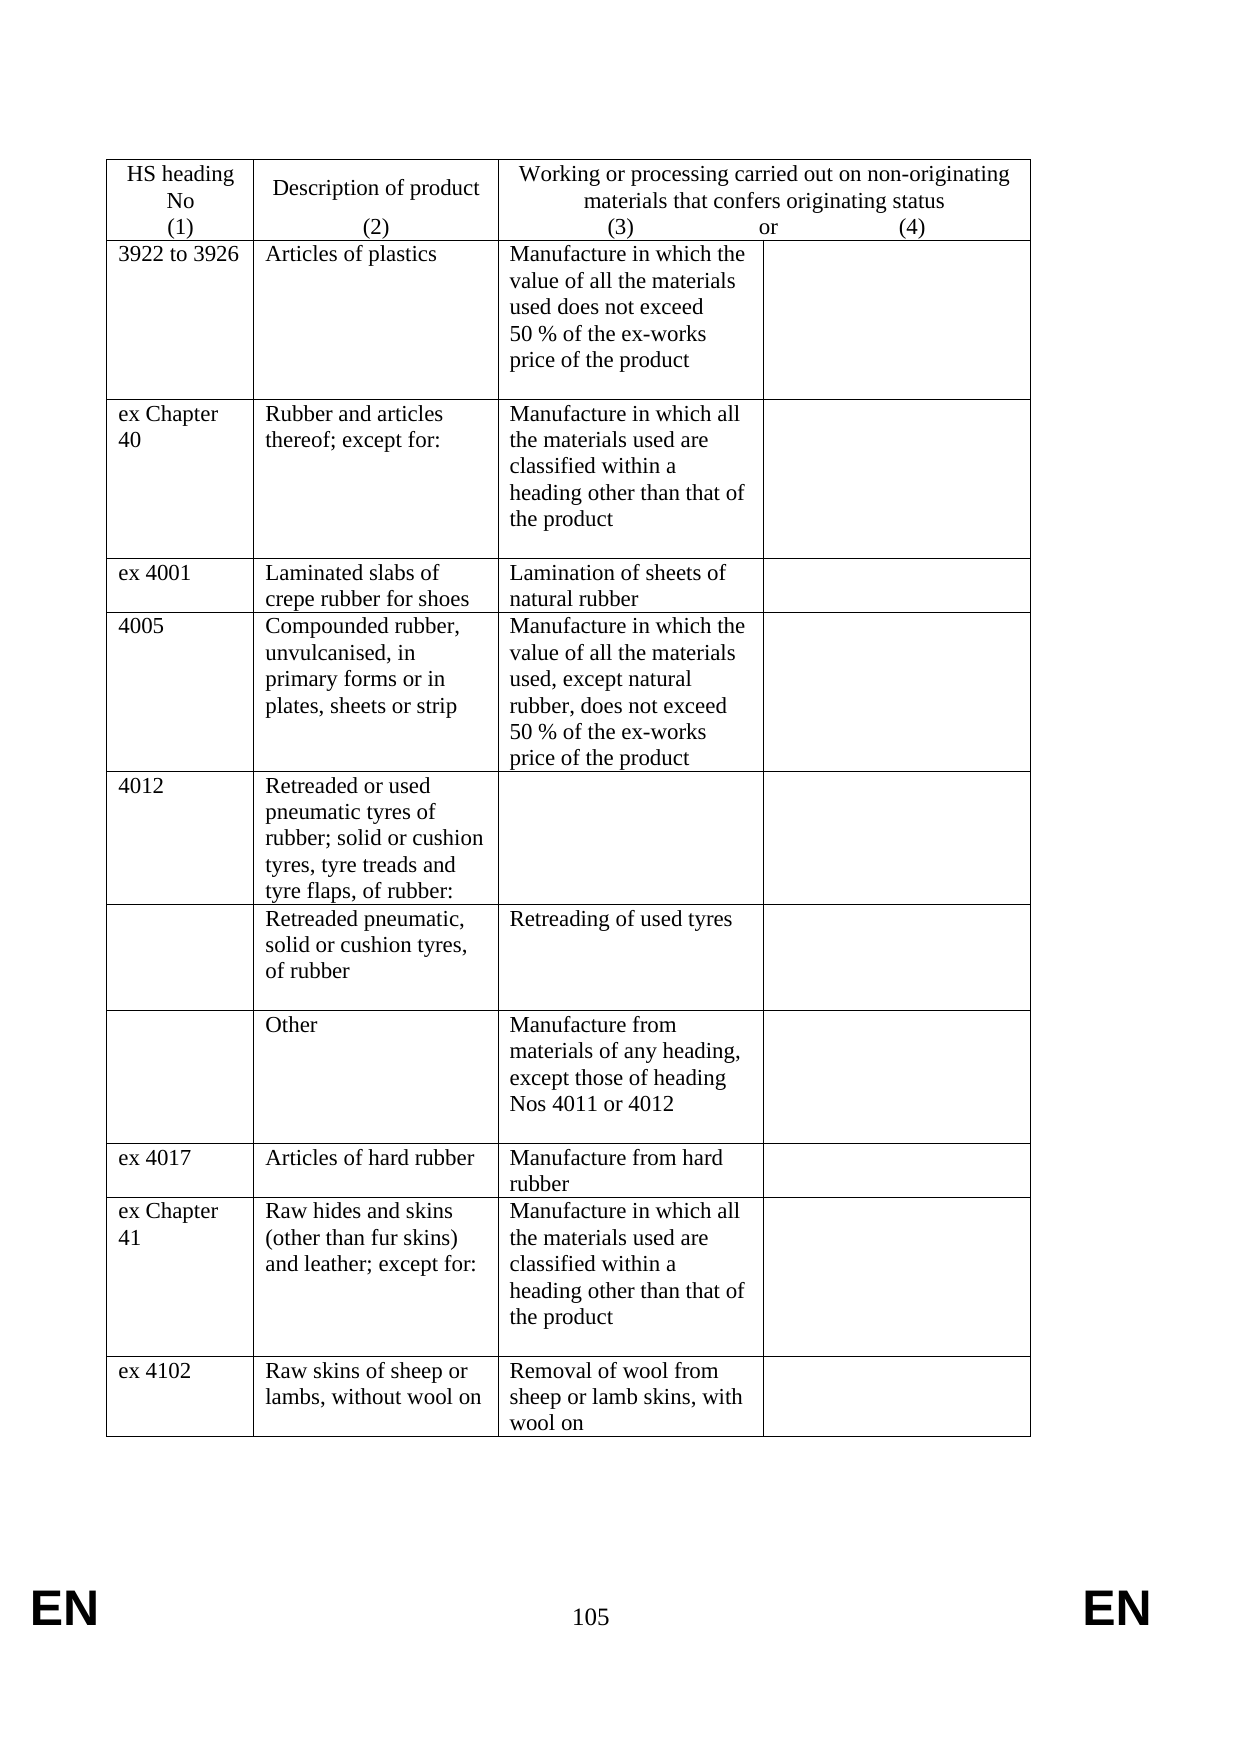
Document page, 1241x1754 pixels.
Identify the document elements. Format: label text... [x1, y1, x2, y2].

table_cell [764, 559, 1030, 612]
table_header Working or processing carried out on non-originating materials that confers originating status [499, 160, 1030, 213]
table_cell [764, 1144, 1030, 1197]
table_cell (1) [107, 213, 253, 239]
table_header Description of product [254, 160, 498, 213]
table_cell Raw skins of sheep or lambs, without wool on [254, 1357, 498, 1436]
table_cell 4005 [107, 613, 253, 771]
table_cell [764, 905, 1030, 1010]
table_cell [764, 1357, 1030, 1436]
table_cell (4) [793, 213, 1030, 239]
table_cell [107, 1011, 253, 1143]
table_header HS heading No [107, 160, 253, 213]
table_cell Manufacture from materials of any heading, except those of heading Nos 4011 or 4012 [499, 1011, 763, 1143]
table_cell Manufacture in which all the materials used are classified within a heading other than that of the product [499, 1198, 763, 1356]
table_cell ex Chapter 40 [107, 400, 253, 558]
table_cell ex 4001 [107, 559, 253, 612]
table_cell [764, 613, 1030, 771]
table_cell [764, 400, 1030, 558]
table_cell Raw hides and skins (other than fur skins) and leather; except for: [254, 1198, 498, 1356]
table_cell Rubber and articles thereof; except for: [254, 400, 498, 558]
table_cell (3) [499, 213, 743, 239]
table_cell ex 4102 [107, 1357, 253, 1436]
table_cell Retreaded or used pneumatic tyres of rubber; solid or cushion tyres, tyre treads and tyre flaps, of rubber: [254, 772, 498, 903]
table_cell Compounded rubber, unvulcanised, in primary forms or in plates, sheets or strip [254, 613, 498, 771]
table_cell [499, 772, 763, 903]
table_cell [764, 772, 1030, 903]
table_cell 4012 [107, 772, 253, 903]
table_cell or [743, 213, 793, 239]
table_cell Laminated slabs of crepe rubber for shoes [254, 559, 498, 612]
table_cell Retreading of used tyres [499, 905, 763, 1010]
table_cell ex 4017 [107, 1144, 253, 1197]
table_cell Manufacture in which all the materials used are classified within a heading other than that of the product [499, 400, 763, 558]
table_cell [764, 241, 1030, 399]
table_cell Other [254, 1011, 498, 1143]
table_cell ex Chapter 41 [107, 1198, 253, 1356]
table_cell [764, 1198, 1030, 1356]
table_cell Lamination of sheets of natural rubber [499, 559, 763, 612]
table_cell Articles of hard rubber [254, 1144, 498, 1197]
table_cell Manufacture in which the value of all the materials used, except natural rubber, does not exceed 50 % of the ex-works price of the product [499, 613, 763, 771]
table_cell [107, 905, 253, 1010]
table_cell 3922 to 3926 [107, 241, 253, 399]
table_cell Removal of wool from sheep or lamb skins, with wool on [499, 1357, 763, 1436]
table_cell Articles of plastics [254, 241, 498, 399]
table_cell Manufacture from hard rubber [499, 1144, 763, 1197]
table_cell [764, 1011, 1030, 1143]
table_cell Retreaded pneumatic, solid or cushion tyres, of rubber [254, 905, 498, 1010]
table_cell Manufacture in which the value of all the materials used does not exceed 50 % of the ex-works price of the product [499, 241, 763, 399]
table_cell (2) [254, 213, 498, 239]
